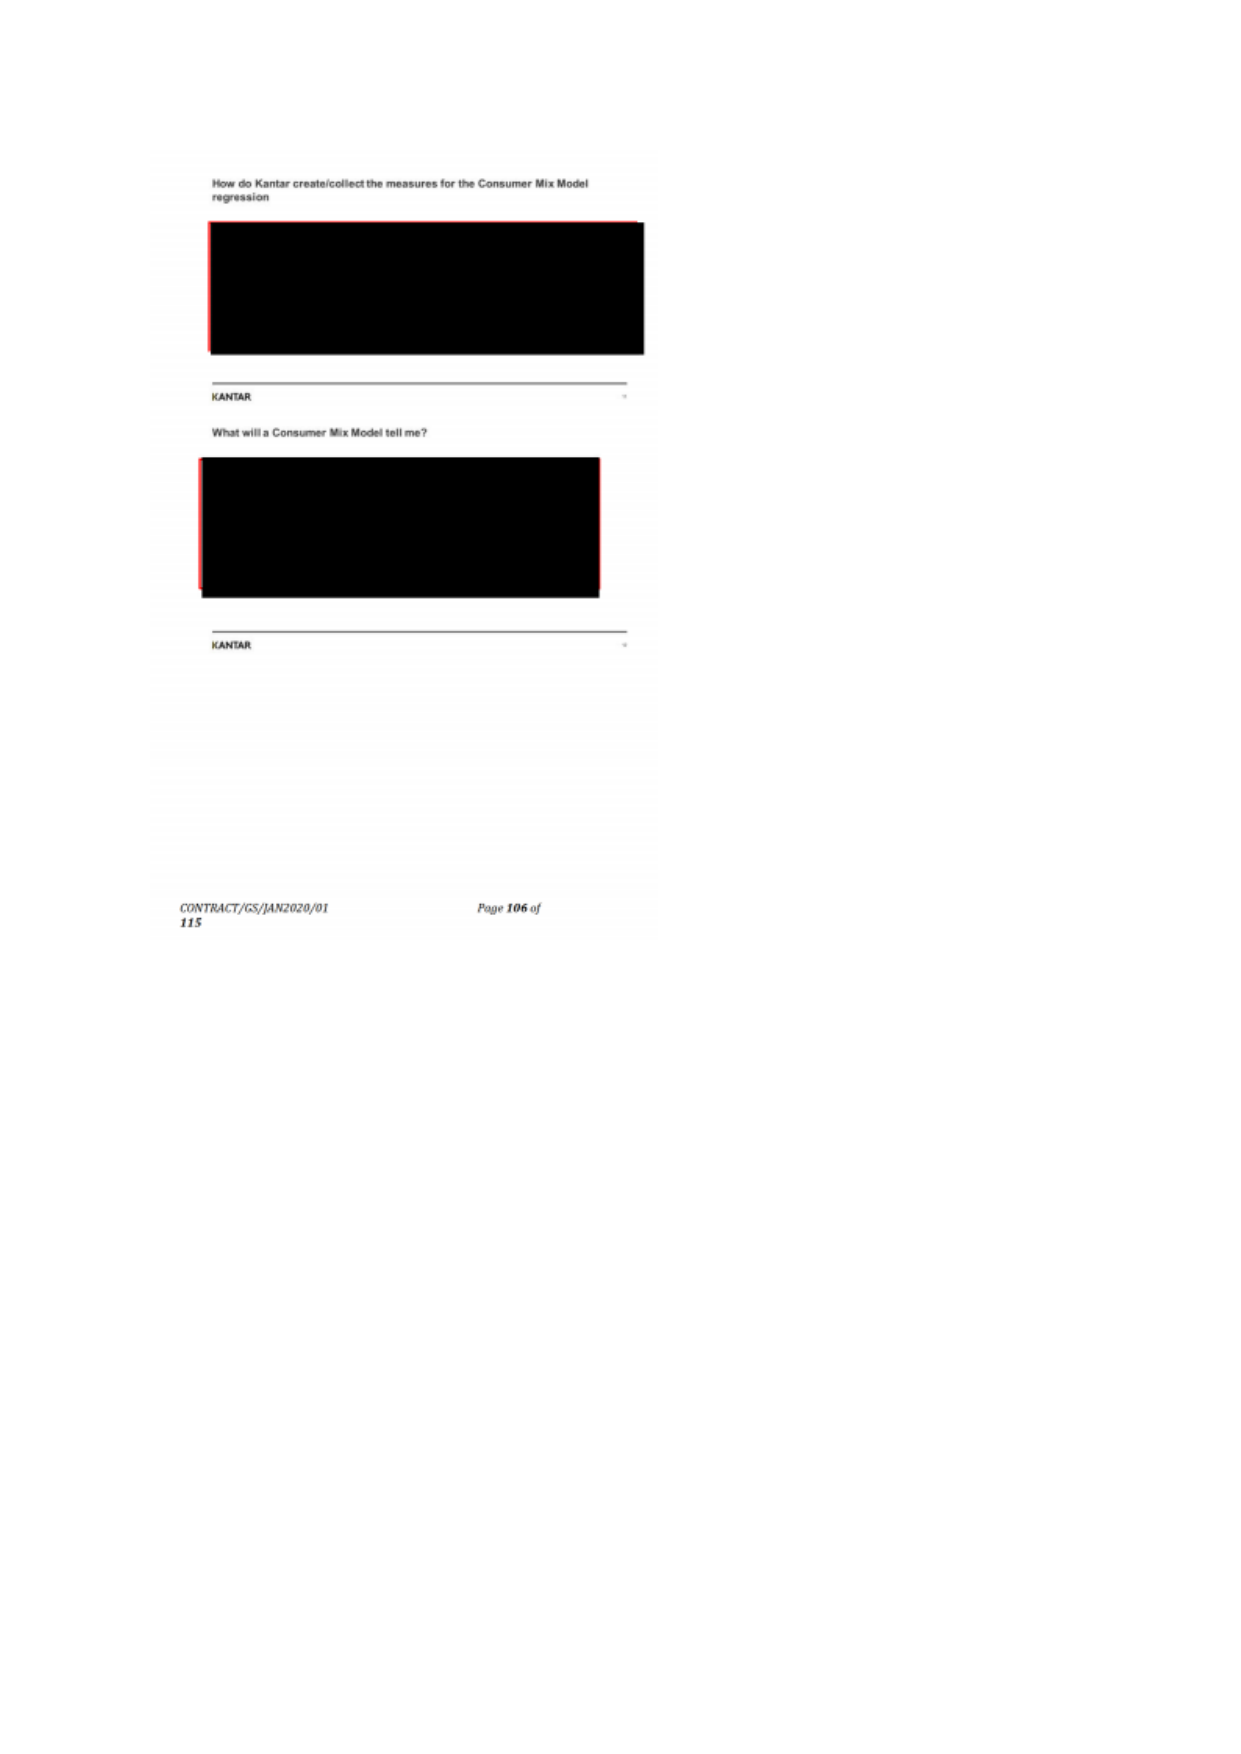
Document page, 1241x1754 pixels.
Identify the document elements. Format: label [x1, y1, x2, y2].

picture [150, 150, 658, 940]
